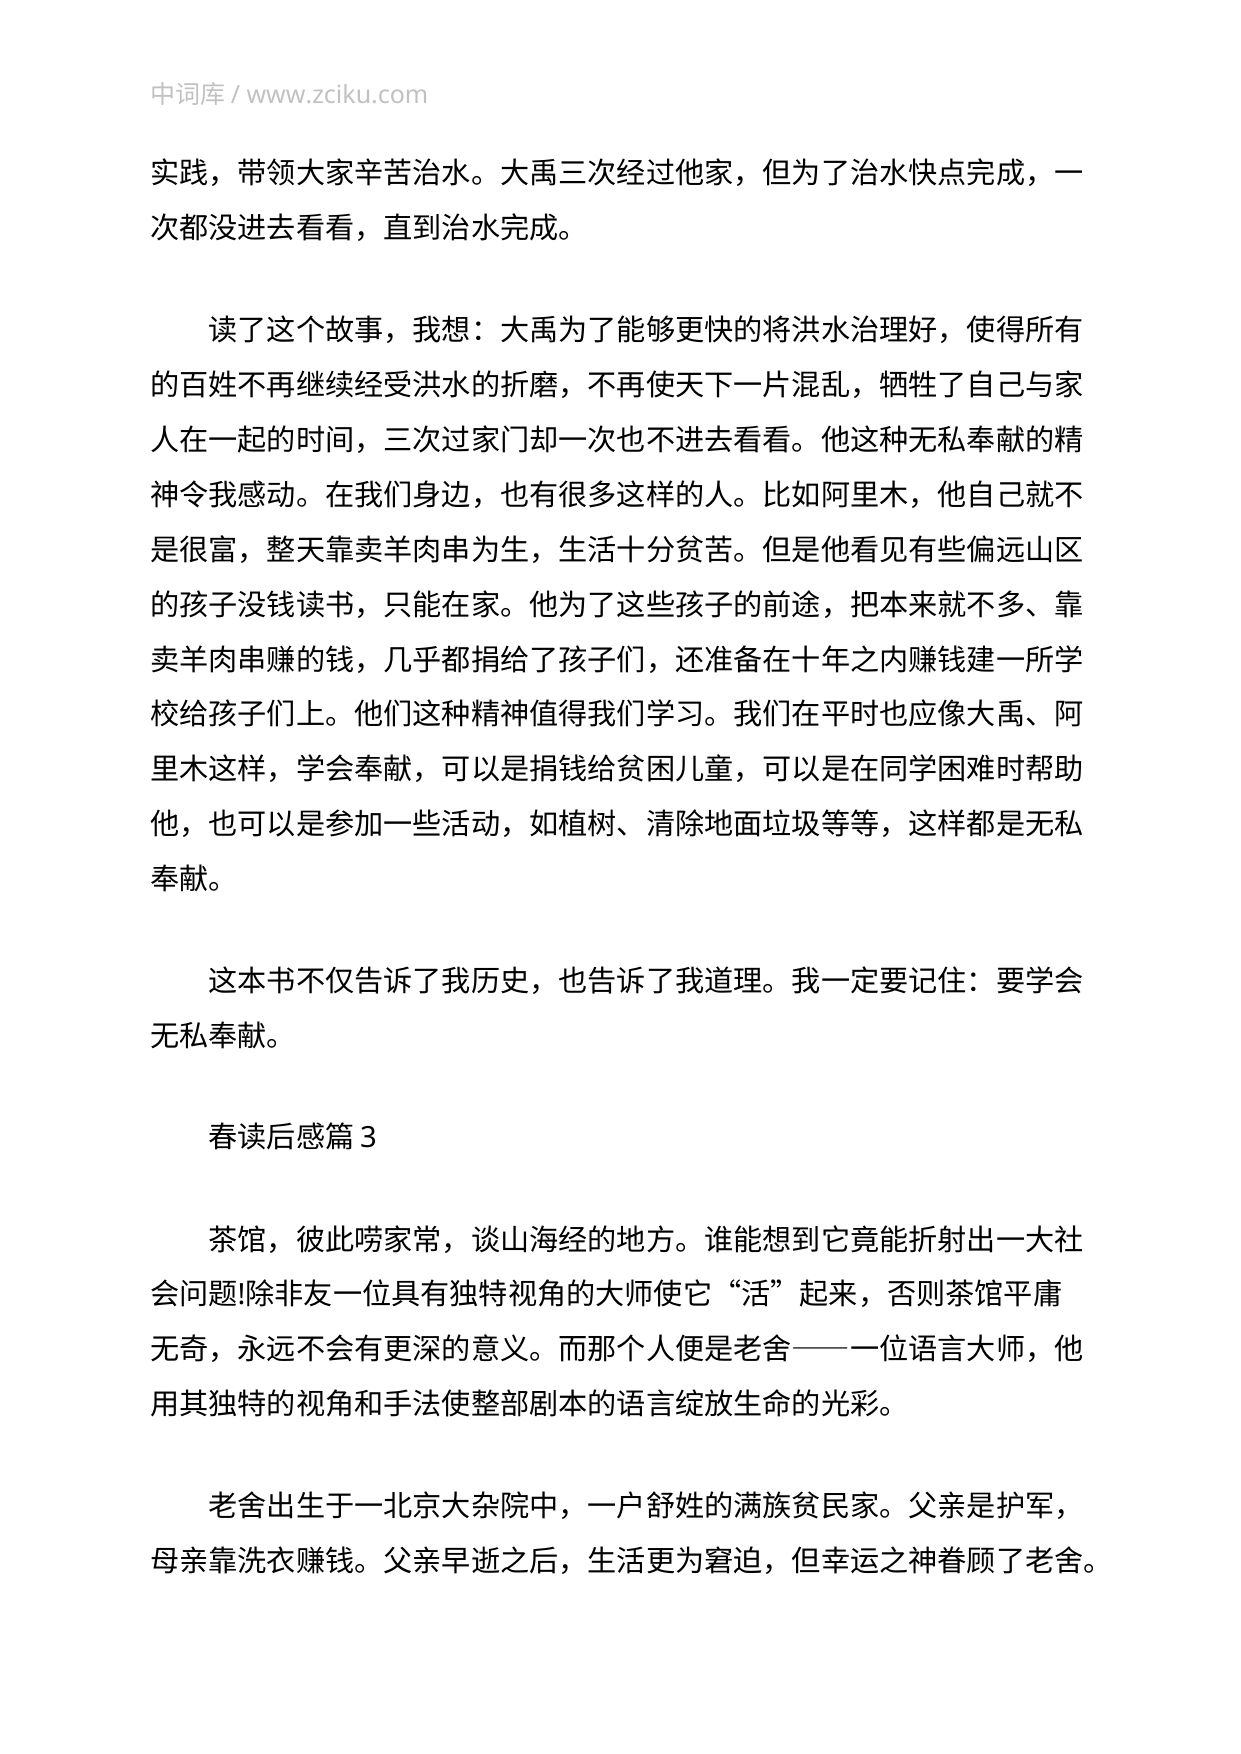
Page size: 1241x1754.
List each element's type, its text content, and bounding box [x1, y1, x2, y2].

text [150, 150, 1090, 247]
text 春读后感篇3 [150, 1114, 1090, 1156]
text 老舍出生于一北京大杂院中，一户舒姓的满族贫民家。父亲是护军，母亲靠洗衣赚钱。父亲早逝之后，生活更为窘迫，但幸运之神眷顾了老舍。 [150, 1483, 1090, 1580]
text 这本书不仅告诉了我历史，也告诉了我道理。我一定要记住：要学会无私奉献。 [150, 957, 1090, 1054]
text 茶馆，彼此唠家常，谈山海经的地方。谁能想到它竟能折射出一大社会问题!除非友一位具有独特视角的大师使它“活”起来，否则茶馆平庸无奇，永远不会有更深的意义。而那个人便是老舍——一位语言大师，他用其独特的视角和手法使整部剧本的语言绽放生命的光彩。 [150, 1216, 1090, 1423]
text 读了这个故事，我想：大禹为了能够更快的将洪水治理好，使得所有的百姓不再继续经受洪水的折磨，不再使天下一片混乱，牺牲了自己与家人在一起的时间，三次过家门却一次也不进去看看。他这种无私奉献的精神令我感动。在我们身边，也有很多这样的人。比如阿里木，他自己就不是很富，整天靠卖羊肉串为生，生活十分贫苦。但是他看见有些偏远山区的孩子没钱读书，只能在家。他为了这些孩子的前途，把本来就不多、靠卖羊肉串赚的钱，几乎都捐给了孩子们，还准备在十年之内赚钱建一所学校给孩子们上。他们这种精神值得我们学习。我们在平时也应像大禹、阿里木这样，学会奉献，可以是捐钱给贫困儿童，可以是在同学困难时帮助他，也可以是参加一些活动，如植树、清除地面垃圾等等，这样都是无私奉献。 [150, 307, 1090, 898]
